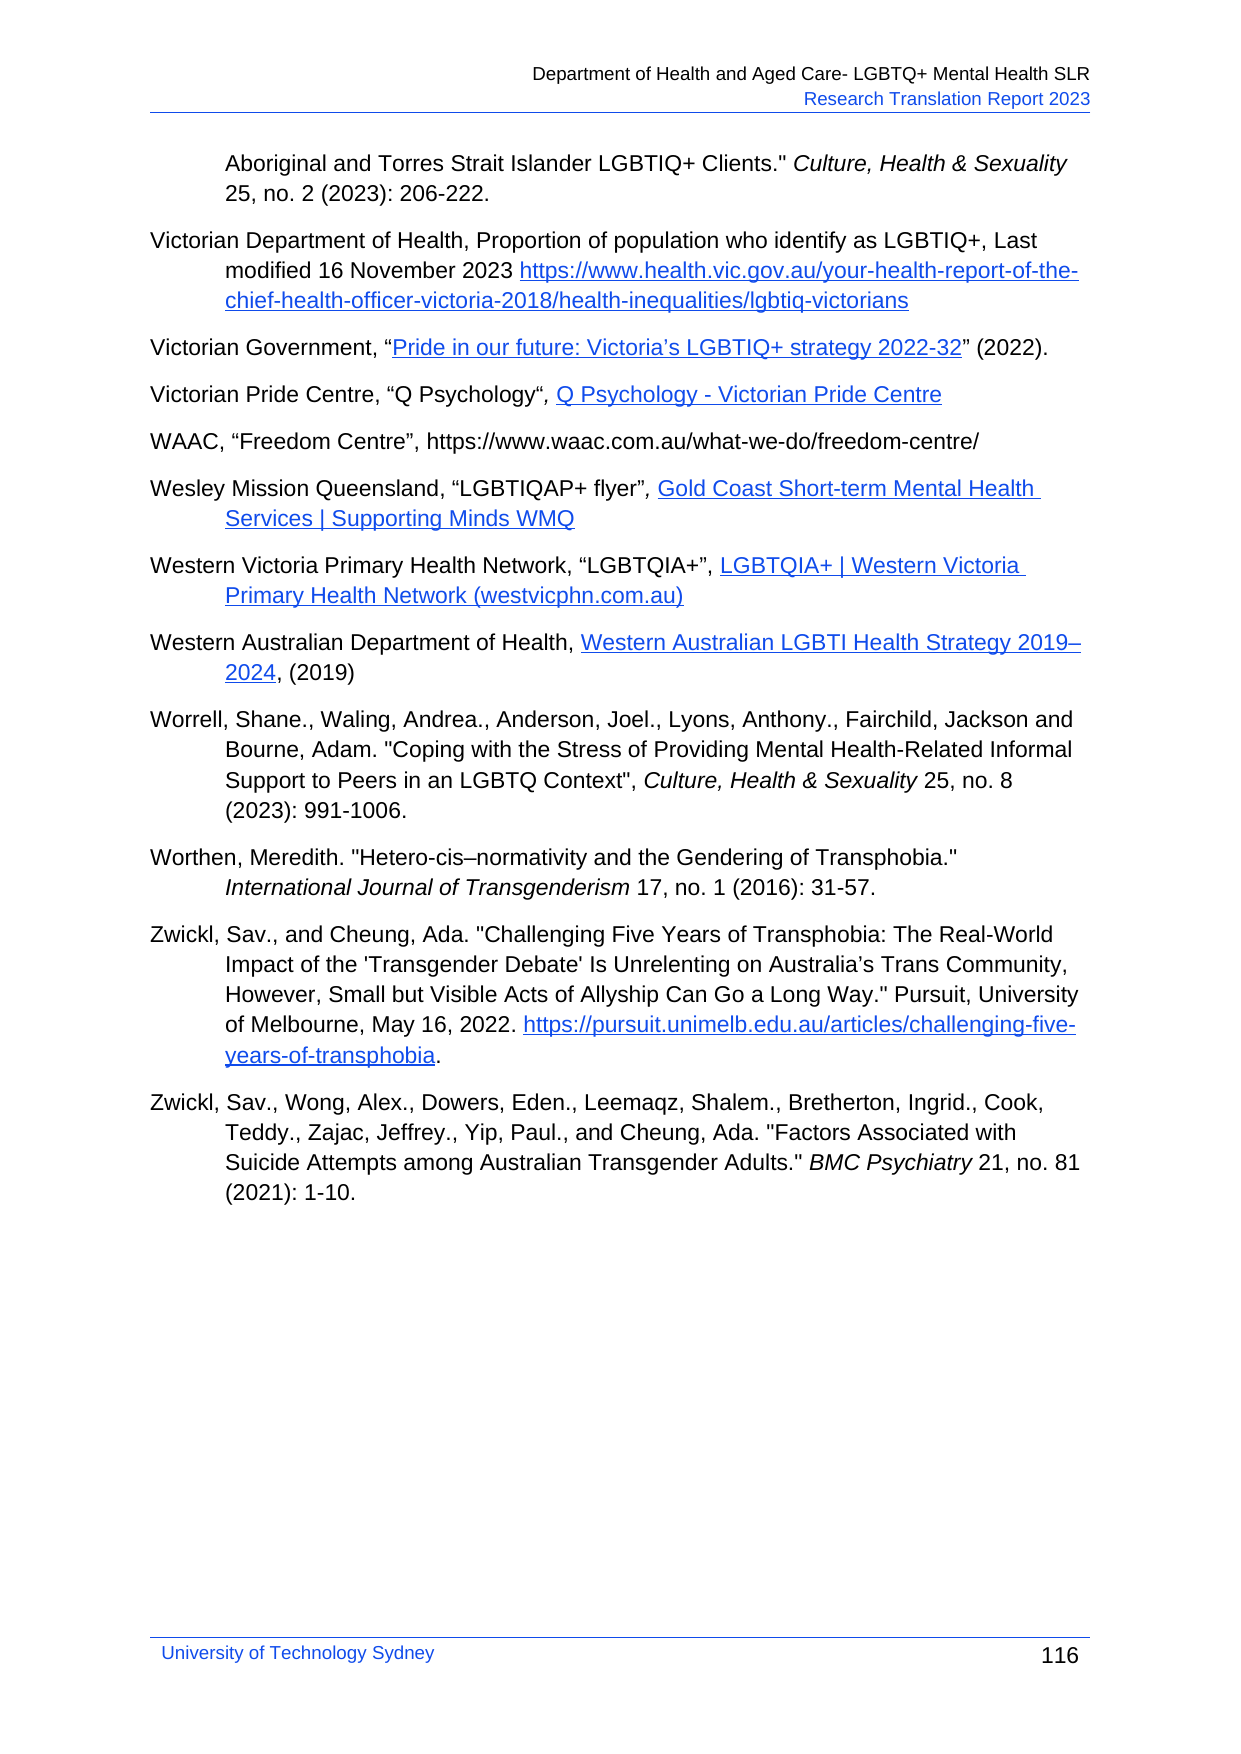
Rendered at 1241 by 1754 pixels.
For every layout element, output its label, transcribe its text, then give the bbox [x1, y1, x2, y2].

text Wesley Mission Queensland, “LGBTIQAP+ flyer”, Gold Coast Short-term Mental Health Services | Supporting Minds WMQ [150, 475, 1090, 532]
text Victorian Department of Health, Proportion of population who identify as LGBTIQ+, Last modified 16 November 2023 https://www.health.vic.gov.au/your-health-report-of-the-chief-health-officer-victoria-2018/health-inequalities/lgbtiq-victorians [150, 227, 1090, 314]
text Victorian Pride Centre, “Q Psychology“, Q Psychology - Victorian Pride Centre [150, 381, 1090, 408]
text Victorian Government, “Pride in our future: Victoria’s LGBTIQ+ strategy 2022-32” (2022). [150, 334, 1090, 361]
text Western Victoria Primary Health Network, “LGBTQIA+”, LGBTQIA+ | Western Victoria Primary Health Network (westvicphn.com.au) [150, 552, 1090, 609]
text WAAC, “Freedom Centre”, https://www.waac.com.au/what-we-do/freedom-centre/ [150, 428, 1090, 454]
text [150, 150, 1090, 207]
text Western Australian Department of Health, Western Australian LGBTI Health Strategy 2019–2024, (2019) [150, 629, 1090, 686]
text Worthen, Meredith. "Hetero-cis–normativity and the Gendering of Transphobia." International Journal of Transgenderism 17, no. 1 (2016): 31-57. [150, 844, 1090, 900]
text Zwickl, Sav., Wong, Alex., Dowers, Eden., Leemaqz, Shalem., Bretherton, Ingrid., Cook, Teddy., Zajac, Jeffrey., Yip, Paul., and Cheung, Ada. "Factors Associated with Suicide Attempts among Australian Transgender Adults." BMC Psychiatry 21, no. 81 (2021): 1-10. [150, 1088, 1090, 1206]
text Worrell, Shane., Waling, Andrea., Anderson, Joel., Lyons, Anthony., Fairchild, Jackson and Bourne, Adam. "Coping with the Stress of Providing Mental Health-Related Informal Support to Peers in an LGBTQ Context", Culture, Health & Sexuality 25, no. 8 (2023): 991-1006. [150, 706, 1090, 823]
text Zwickl, Sav., and Cheung, Ada. "Challenging Five Years of Transphobia: The Real-World Impact of the 'Transgender Debate' Is Unrelenting on Australia’s Trans Community, However, Small but Visible Acts of Allyship Can Go a Long Way." Pursuit, University of Melbourne, May 16, 2022. https://pursuit.unimelb.edu.au/articles/challenging-five-years-of-transphobia. [150, 921, 1090, 1068]
